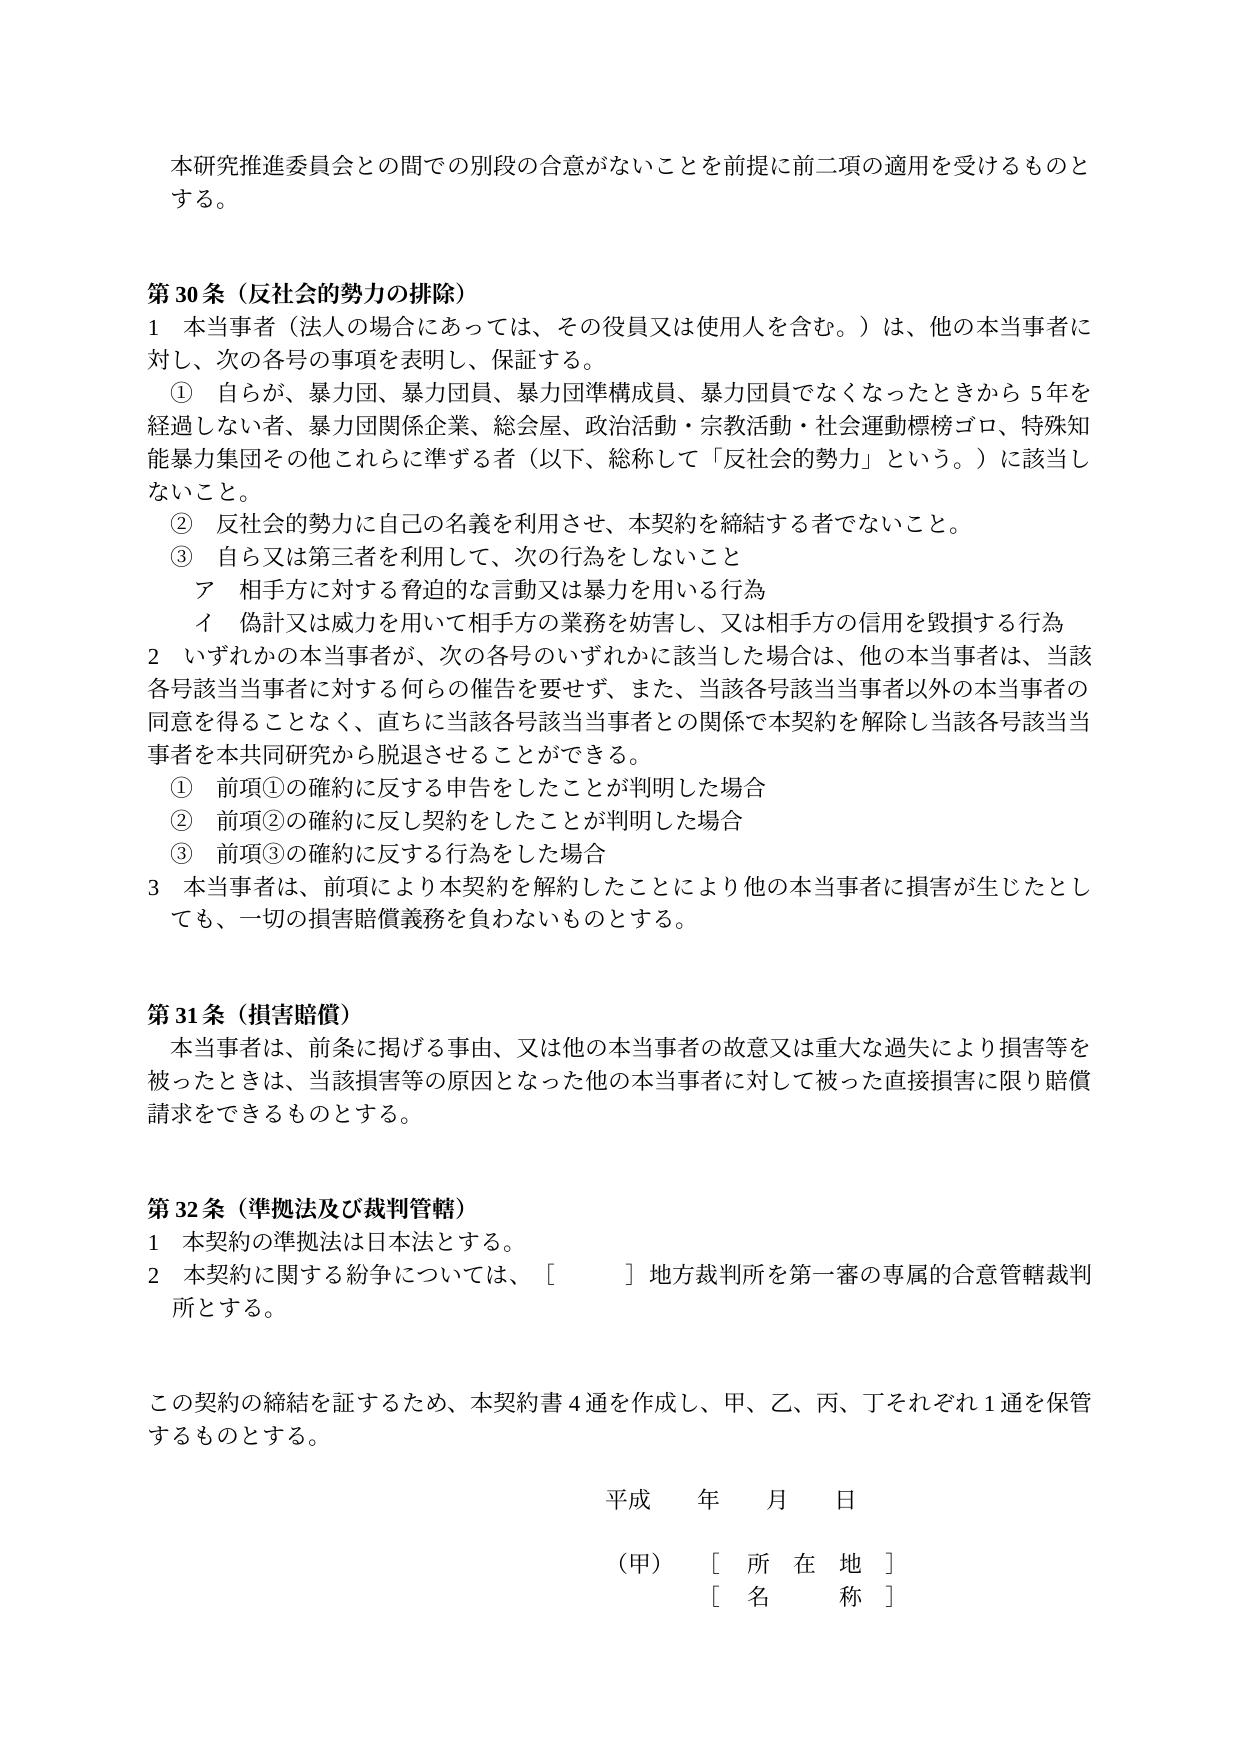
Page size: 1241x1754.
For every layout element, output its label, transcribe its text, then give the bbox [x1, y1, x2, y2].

text （甲） ［ 所 在 地 ］ [148, 1546, 1092, 1579]
text イ 偽計又は威力を用いて相手方の業務を妨害し、又は相手方の信用を毀損する行為 [148, 605, 1092, 638]
text 第30条（反社会的勢力の排除） [148, 276, 1092, 309]
text 3 本当事者は、前項により本契約を解約したことにより他の本当事者に損害が生じたとしても、一切の損害賠償義務を負わないものとする。 [148, 868, 1092, 934]
text この契約の締結を証するため、本契約書4通を作成し、甲、乙、丙、丁それぞれ1通を保管するものとする。 [148, 1385, 1092, 1451]
text ② 前項②の確約に反し契約をしたことが判明した場合 [148, 803, 1092, 836]
text ① 前項①の確約に反する申告をしたことが判明した場合 [148, 770, 1092, 803]
text ③ 自ら又は第三者を利用して、次の行為をしないこと [148, 539, 1092, 572]
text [148, 148, 1092, 213]
text ア 相手方に対する脅迫的な言動又は暴力を用いる行為 [148, 572, 1092, 605]
text ［ 名 称 ］ [148, 1579, 1092, 1612]
text 平成 年 月 日 [148, 1482, 1092, 1515]
text 1 本契約の準拠法は日本法とする。 [148, 1224, 1092, 1257]
text 第31条（損害賠償） [148, 997, 1092, 1030]
text 2 本契約に関する紛争については、［ ］地方裁判所を第一審の専属的合意管轄裁判所とする。 [148, 1257, 1092, 1323]
text 2 いずれかの本当事者が、次の各号のいずれかに該当した場合は、他の本当事者は、当該各号該当当事者に対する何らの催告を要せず、また、当該各号該当当事者以外の本当事者の同意を得ることなく、直ちに当該各号該当当事者との関係で本契約を解除し当該各号該当当事者を本共同研究から脱退させることができる。 [148, 638, 1092, 770]
text 本当事者は、前条に掲げる事由、又は他の本当事者の故意又は重大な過失により損害等を被ったときは、当該損害等の原因となった他の本当事者に対して被った直接損害に限り賠償請求をできるものとする。 [148, 1030, 1092, 1128]
text 1 本当事者（法人の場合にあっては、その役員又は使用人を含む。）は、他の本当事者に対し、次の各号の事項を表明し、保証する。 [148, 309, 1092, 375]
text ③ 前項③の確約に反する行為をした場合 [148, 836, 1092, 868]
text ② 反社会的勢力に自己の名義を利用させ、本契約を締結する者でないこと。 [148, 506, 1092, 539]
text 第32条（準拠法及び裁判管轄） [148, 1191, 1092, 1224]
text ① 自らが、暴力団、暴力団員、暴力団準構成員、暴力団員でなくなったときから5年を経過しない者、暴力団関係企業、総会屋、政治活動・宗教活動・社会運動標榜ゴロ、特殊知能暴力集団その他これらに準ずる者（以下、総称して「反社会的勢力」という。）に該当しないこと。 [148, 375, 1092, 506]
